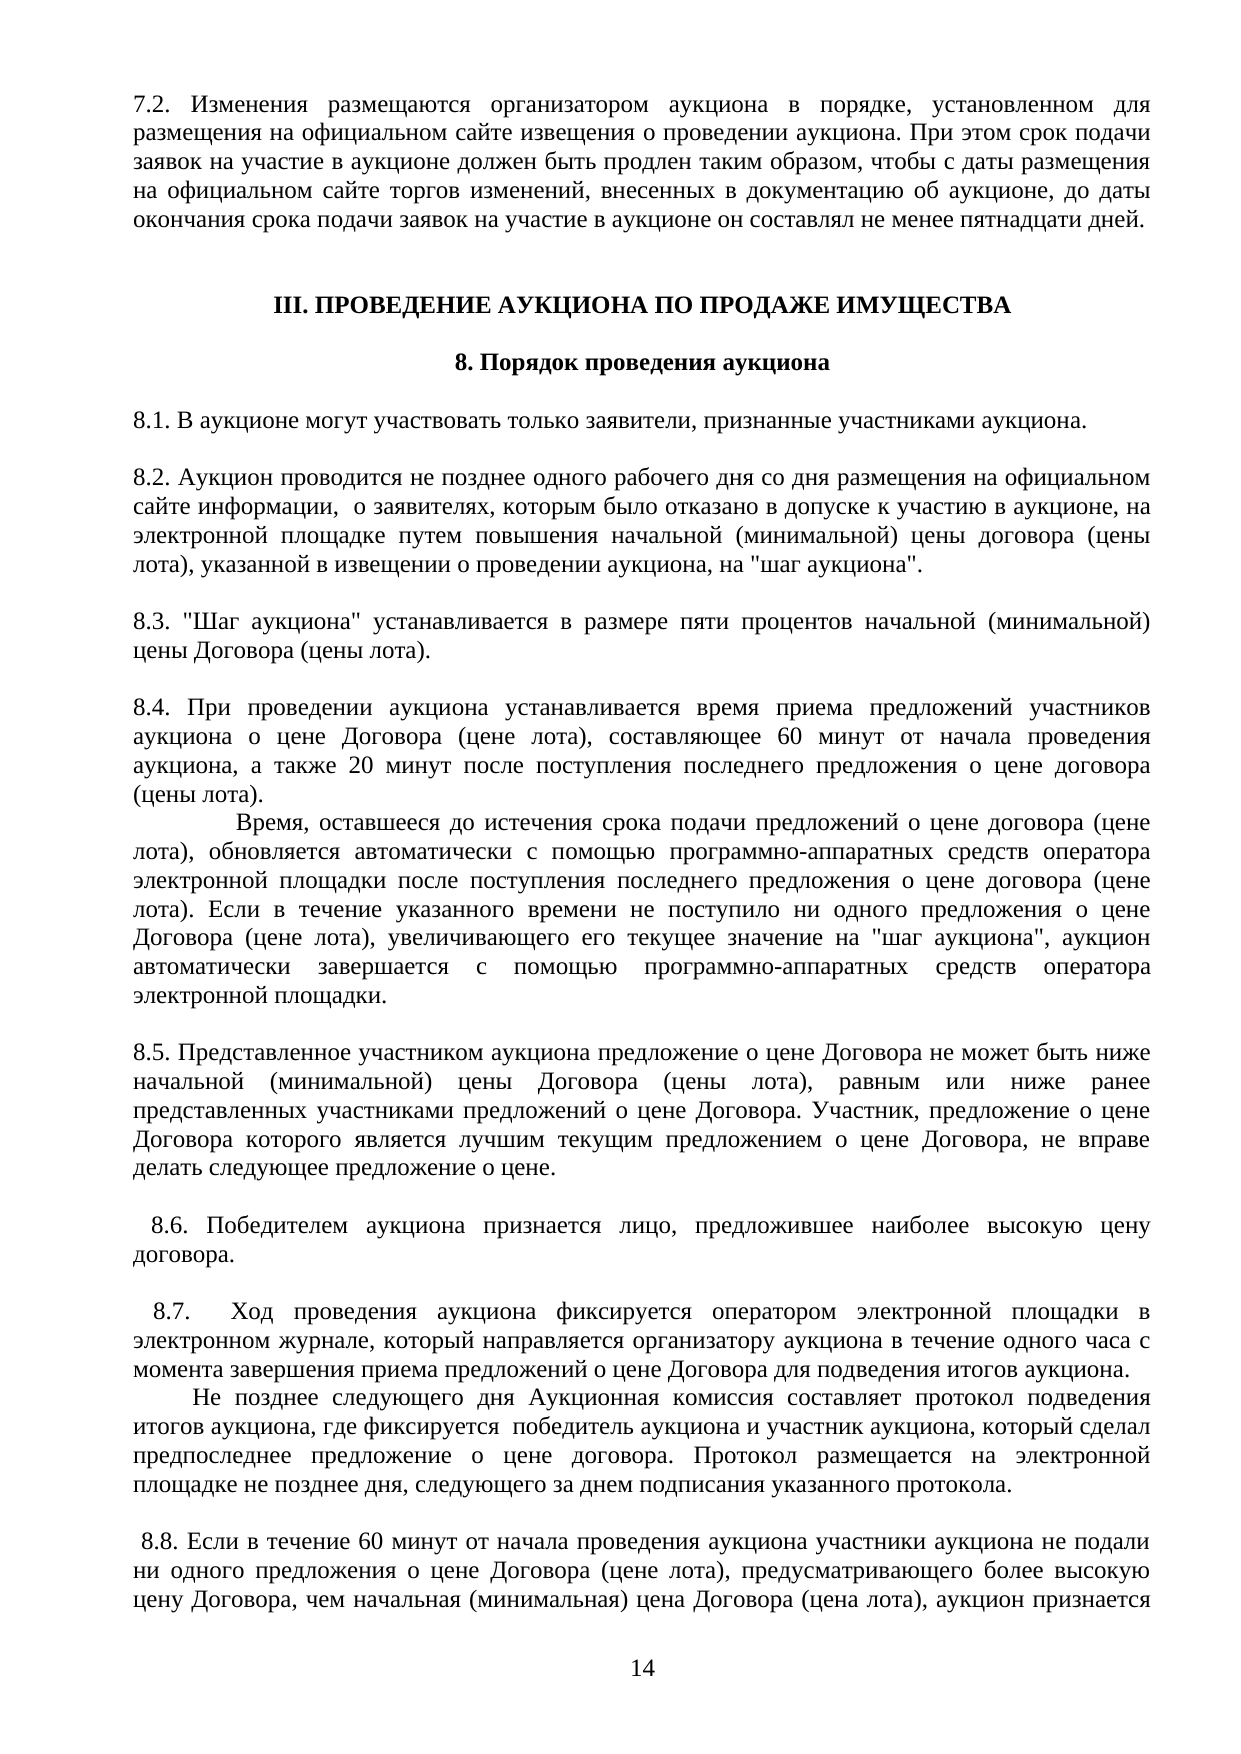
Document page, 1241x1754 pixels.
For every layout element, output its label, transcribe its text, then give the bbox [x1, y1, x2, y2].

text 8.4. При проведении аукциона устанавливается время приема предложений участников аукциона о цене Договора (цене лота), составляющее 60 минут от начала проведения аукциона, а также 20 минут после поступления последнего предложения о цене договора (цены лота). [133, 692, 1152, 807]
text 8.1. В аукционе могут участвовать только заявители, признанные участниками аукциона. [133, 405, 1152, 434]
text 8.2. Аукцион проводится не позднее одного рабочего дня со дня размещения на официальном сайте информации, о заявителях, которым было отказано в допуске к участию в аукционе, на электронной площадке путем повышения начальной (минимальной) цены договора (цены лота), указанной в извещении о проведении аукциона, на "шаг аукциона". [133, 462, 1152, 577]
text Время, оставшееся до истечения срока подачи предложений о цене договора (цене лота), обновляется автоматически с помощью программно-аппаратных средств оператора электронной площадки после поступления последнего предложения о цене договора (цене лота). Если в течение указанного времени не поступило ни одного предложения о цене Договора (цене лота), увеличивающего его текущее значение на "шаг аукциона", аукцион автоматически завершается с помощью программно-аппаратных средств оператора электронной площадки. [133, 807, 1152, 1009]
text 8.3. "Шаг аукциона" устанавливается в размере пяти процентов начальной (минимальной) цены Договора (цены лота). [133, 606, 1152, 664]
text 8. Порядок проведения аукциона [74, 347, 1152, 376]
text 8.7. Ход проведения аукциона фиксируется оператором электронной площадки в электронном журнале, который направляется организатору аукциона в течение одного часа с момента завершения приема предложений о цене Договора для подведения итогов аукциона. [133, 1296, 1152, 1382]
text III. ПРОВЕДЕНИЕ АУКЦИОНА ПО ПРОДАЖЕ ИМУЩЕСТВА [133, 290, 1152, 319]
text 8.5. Представленное участником аукциона предложение о цене Договора не может быть ниже начальной (минимальной) цены Договора (цены лота), равным или ниже ранее представленных участниками предложений о цене Договора. Участник, предложение о цене Договора которого является лучшим текущим предложением о цене Договора, не вправе делать следующее предложение о цене. [133, 1037, 1152, 1181]
text 7.2. Изменения размещаются организатором аукциона в порядке, установленном для размещения на официальном сайте извещения о проведении аукциона. При этом срок подачи заявок на участие в аукционе должен быть продлен таким образом, чтобы с даты размещения на официальном сайте торгов изменений, внесенных в документацию об аукционе, до даты окончания срока подачи заявок на участие в аукционе он составлял не менее пятнадцати дней. [133, 89, 1152, 232]
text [133, 1526, 1152, 1612]
text Не позднее следующего дня Аукционная комиссия составляет протокол подведения итогов аукциона, где фиксируется победитель аукциона и участник аукциона, который сделал предпоследнее предложение о цене договора. Протокол размещается на электронной площадке не позднее дня, следующего за днем подписания указанного протокола. [133, 1382, 1152, 1497]
text 8.6. Победителем аукциона признается лицо, предложившее наиболее высокую цену договора. [133, 1210, 1152, 1267]
